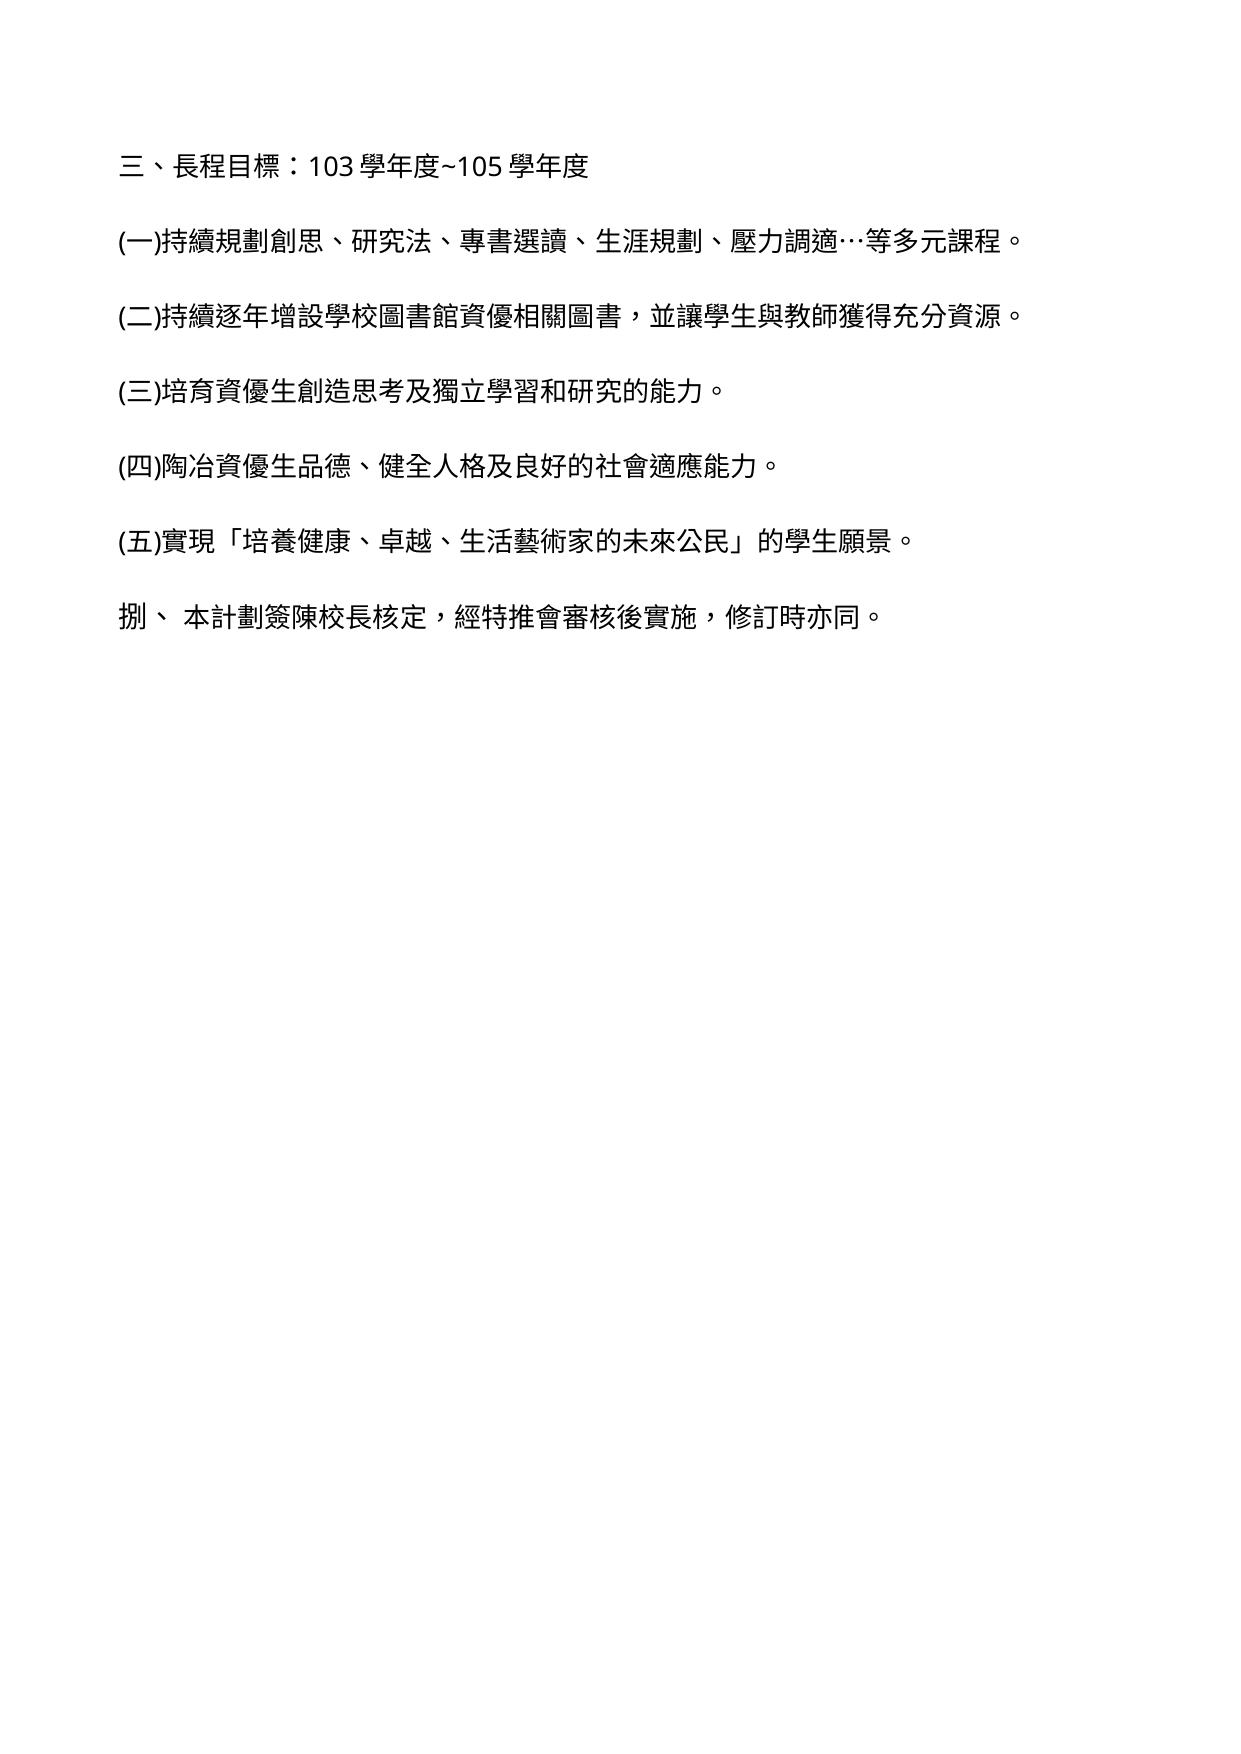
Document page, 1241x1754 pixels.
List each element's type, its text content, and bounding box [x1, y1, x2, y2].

text (三)培育資優生創造思考及獨立學習和研究的能力。 [118, 352, 1122, 427]
text (一)持續規劃創思、研究法、專書選讀、生涯規劃、壓力調適…等多元課程。 [118, 202, 1122, 277]
text 捌、 本計劃簽陳校長核定，經特推會審核後實施，修訂時亦同。 [118, 577, 1122, 652]
text (二)持續逐年增設學校圖書館資優相關圖書，並讓學生與教師獲得充分資源。 [118, 277, 1122, 352]
text (五)實現「培養健康、卓越、生活藝術家的未來公民」的學生願景。 [118, 502, 1122, 577]
text 三、長程目標：103學年度~105學年度 [118, 127, 1122, 202]
text (四)陶冶資優生品德、健全人格及良好的社會適應能力。 [118, 427, 1122, 502]
